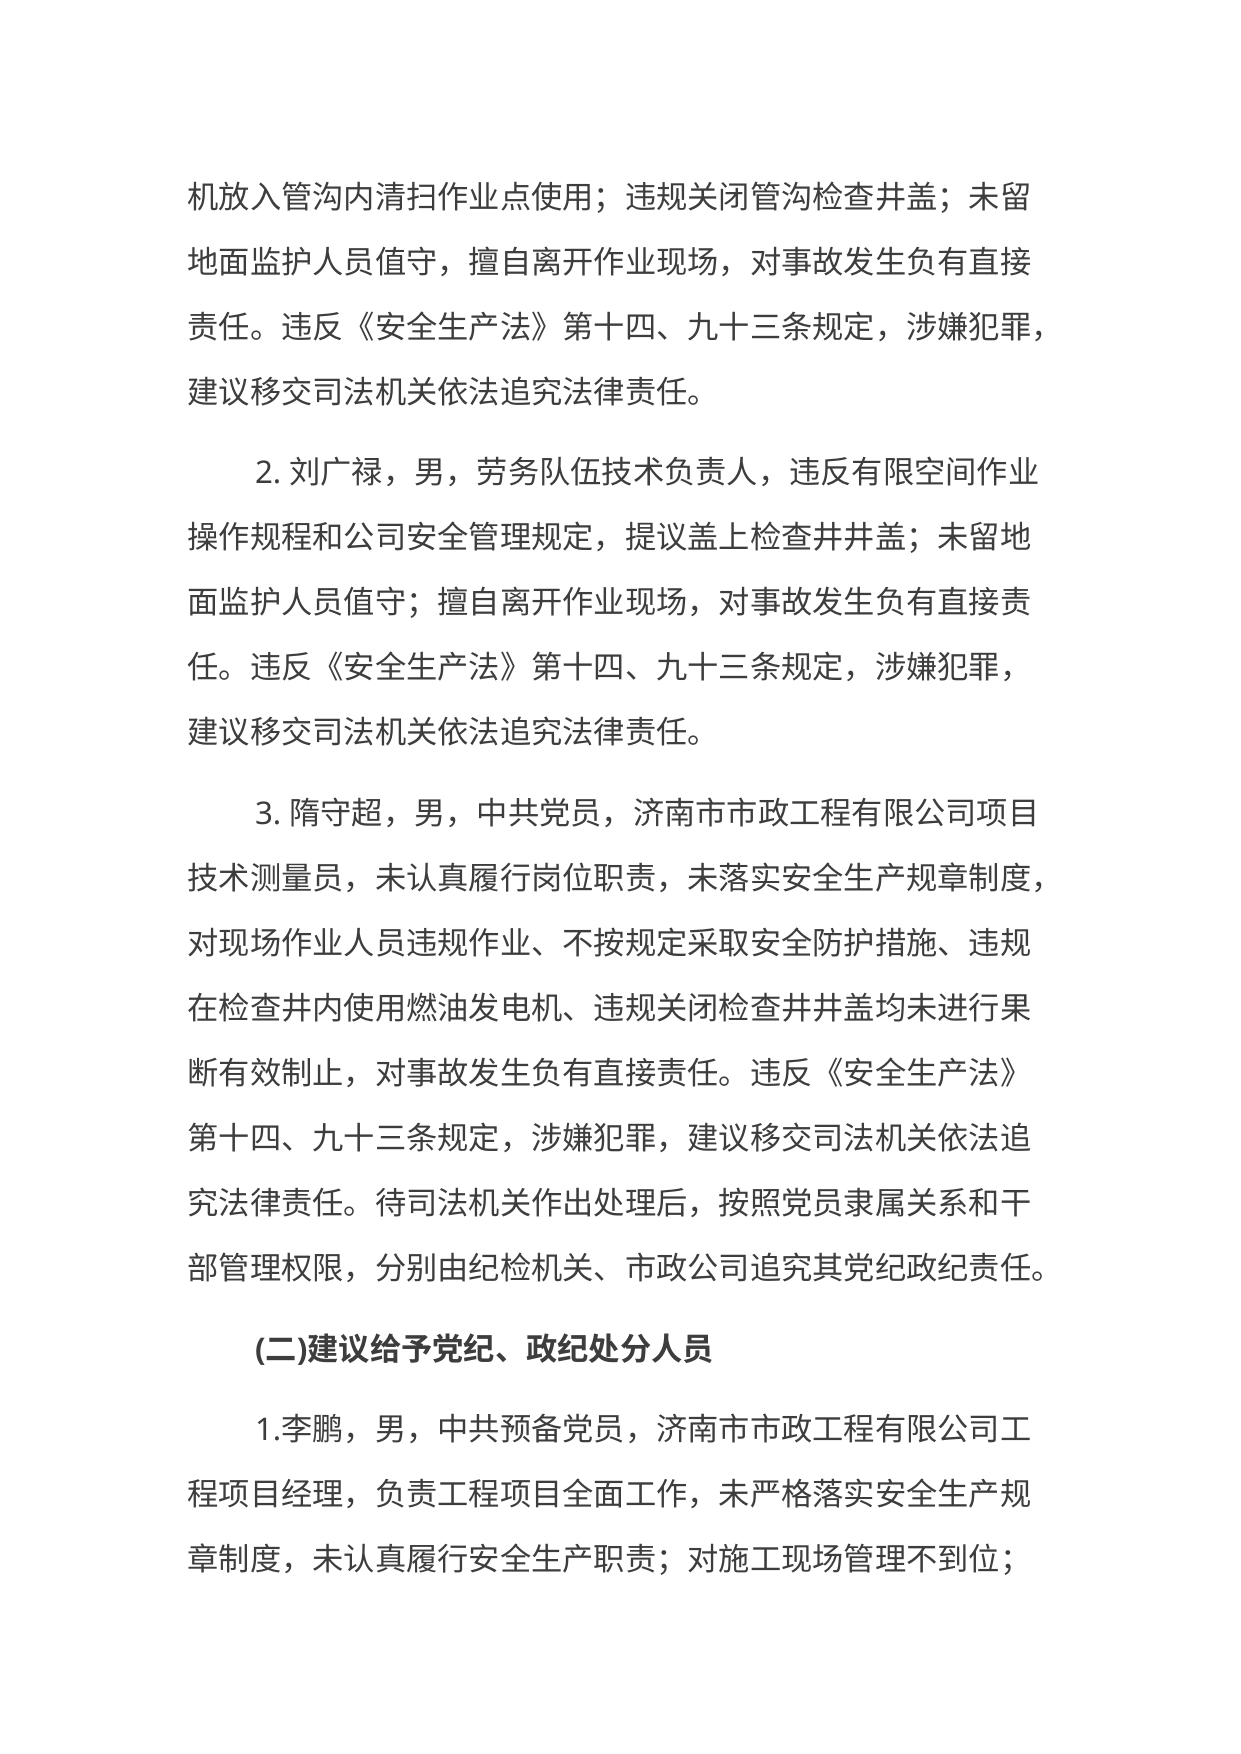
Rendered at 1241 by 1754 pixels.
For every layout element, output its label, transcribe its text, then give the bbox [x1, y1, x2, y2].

text (二)建议给予党纪、政纪处分人员 [187, 1314, 1053, 1379]
text 2. 刘广禄，男，劳务队伍技术负责人，违反有限空间作业操作规程和公司安全管理规定，提议盖上检查井井盖；未留地面监护人员值守；擅自离开作业现场，对事故发生负有直接责任。违反《安全生产法》第十四、九十三条规定，涉嫌犯罪，建议移交司法机关依法追究法律责任。 [187, 438, 1053, 763]
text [187, 162, 1053, 422]
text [187, 1394, 1053, 1589]
text 3. 隋守超，男，中共党员，济南市市政工程有限公司项目技术测量员，未认真履行岗位职责，未落实安全生产规章制度，对现场作业人员违规作业、不按规定采取安全防护措施、违规在检查井内使用燃油发电机、违规关闭检查井井盖均未进行果断有效制止，对事故发生负有直接责任。违反《安全生产法》第十四、九十三条规定，涉嫌犯罪，建议移交司法机关依法追究法律责任。待司法机关作出处理后，按照党员隶属关系和干部管理权限，分别由纪检机关、市政公司追究其党纪政纪责任。 [187, 778, 1053, 1298]
